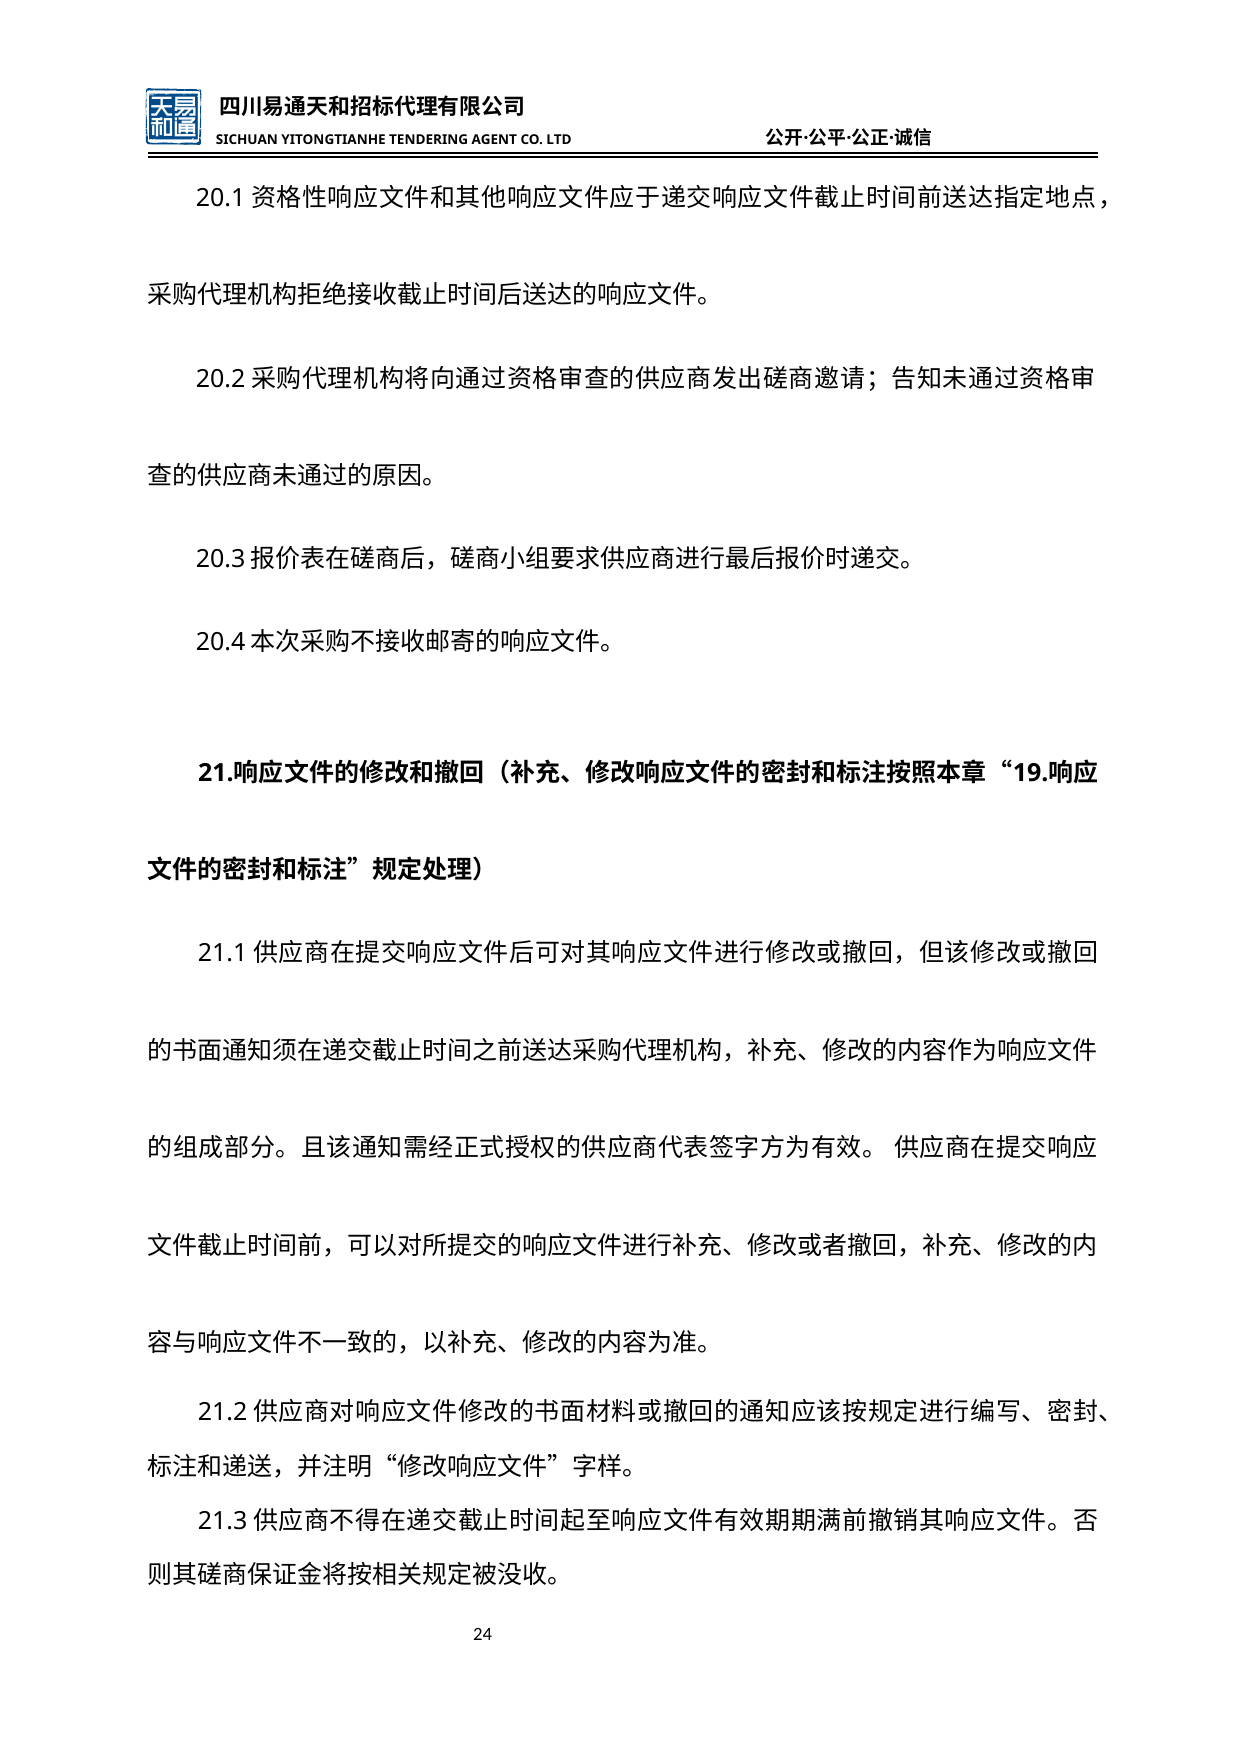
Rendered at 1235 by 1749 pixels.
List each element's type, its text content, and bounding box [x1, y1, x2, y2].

text 21.2供应商对响应文件修改的书面材料或撤回的通知应该按规定进行编写、密封、标注和递送，并注明“修改响应文件”字样。 [148, 1392, 1098, 1482]
text 20.4本次采购不接收邮寄的响应文件。 [148, 607, 1098, 672]
text 21.3供应商不得在递交截止时间起至响应文件有效期期满前撤销其响应文件。否则其磋商保证金将按相关规定被没收。 [148, 1500, 1098, 1591]
text 21.1供应商在提交响应文件后可对其响应文件进行修改或撤回，但该修改或撤回的书面通知须在递交截止时间之前送达采购代理机构，补充、修改的内容作为响应文件的组成部分。且该通知需经正式授权的供应商代表签字方为有效。 供应商在提交响应文件截止时间前，可以对所提交的响应文件进行补充、修改或者撤回，补充、修改的内容与响应文件不一致的，以补充、修改的内容为准。 [148, 918, 1098, 1373]
subtitle 21.响应文件的修改和撤回（补充、修改响应文件的密封和标注按照本章“19.响应文件的密封和标注”规定处理） [148, 738, 1098, 900]
picture [145, 88, 202, 145]
text 20.1资格性响应文件和其他响应文件应于递交响应文件截止时间前送达指定地点，采购代理机构拒绝接收截止时间后送达的响应文件。 [148, 163, 1098, 326]
text 20.3报价表在磋商后，磋商小组要求供应商进行最后报价时递交。 [148, 524, 1098, 589]
text 20.2采购代理机构将向通过资格审查的供应商发出磋商邀请；告知未通过资格审查的供应商未通过的原因。 [148, 344, 1098, 506]
